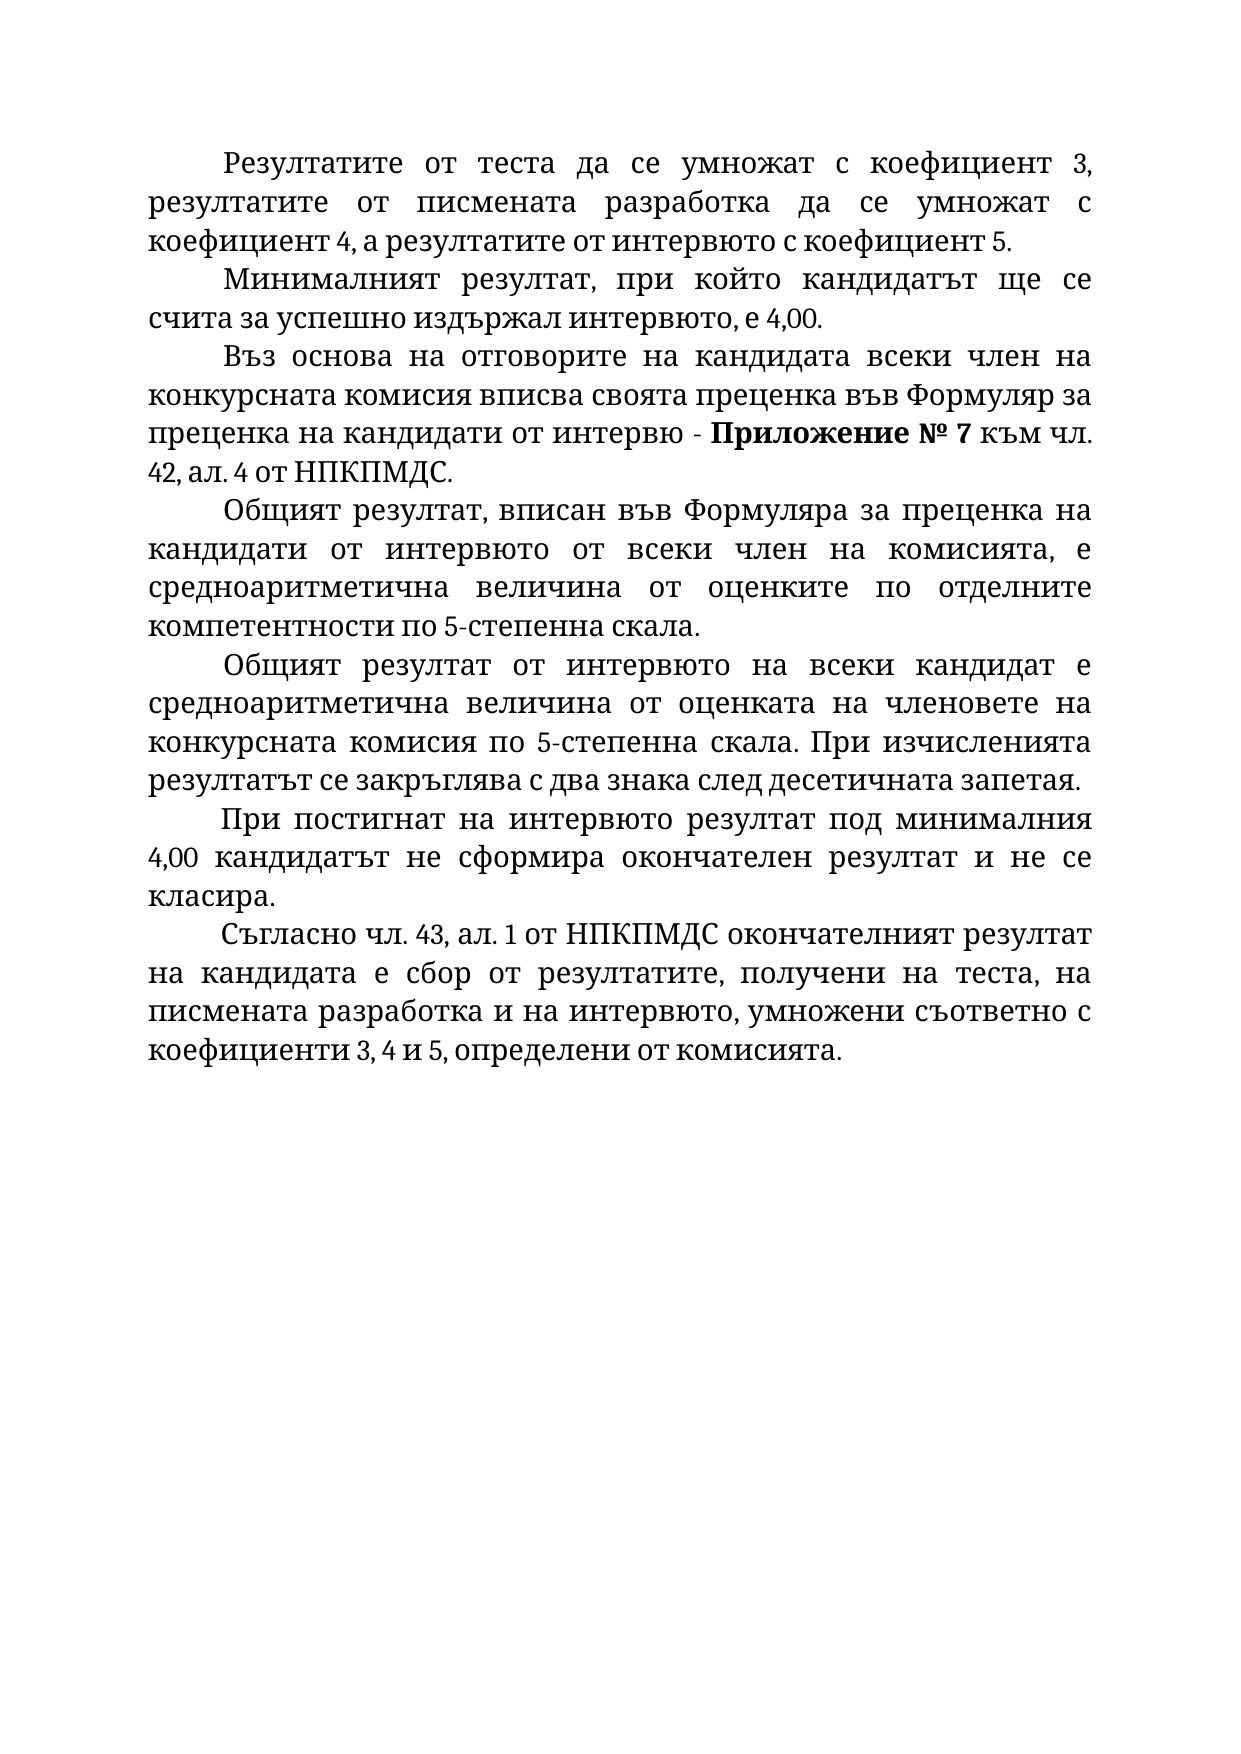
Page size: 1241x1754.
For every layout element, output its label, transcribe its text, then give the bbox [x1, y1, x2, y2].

text Общият резултат от интервюто на всеки кандидат е средноаритметична величина от оценката на членовете на конкурсната комисия по 5-степенна скала. При изчисленията резултатът се закръглява с два знака след десетичната запетая. [148, 649, 1093, 798]
text Въз основа на отговорите на кандидата всеки член на конкурсната комисия вписва своята преценка във Формуляр за преценка на кандидати от интервю - Приложение № 7 към чл. 42, ал. 4 от НПКПМДС. [148, 340, 1093, 489]
text При постигнат на интервюто резултат под минималния 4,00 кандидатът не сформира окончателен резултат и не се класира. [148, 803, 1093, 913]
text Съгласно чл. 43, ал. 1 от НПКПМДС окончателният резултат на кандидата е сбор от резултатите, получени на теста, на писмената разработка и на интервюто, умножени съответно с коефициенти 3, 4 и 5, определени от комисията. [148, 918, 1093, 1068]
text Резултатите от теста да се умножат с коефициент 3, резултатите от писмената разработка да се умножат с коефициент 4, а резултатите от интервюто с коефициент 5. [148, 148, 1093, 258]
text Минималният резултат, при който кандидатът ще се счита за успешно издържал интервюто, е 4,00. [148, 263, 1093, 335]
text Общият резултат, вписан във Формуляра за преценка на кандидати от интервюто от всеки член на комисията, е средноаритметична величина от оценките по отделните компетентности по 5-степенна скала. [148, 494, 1093, 644]
